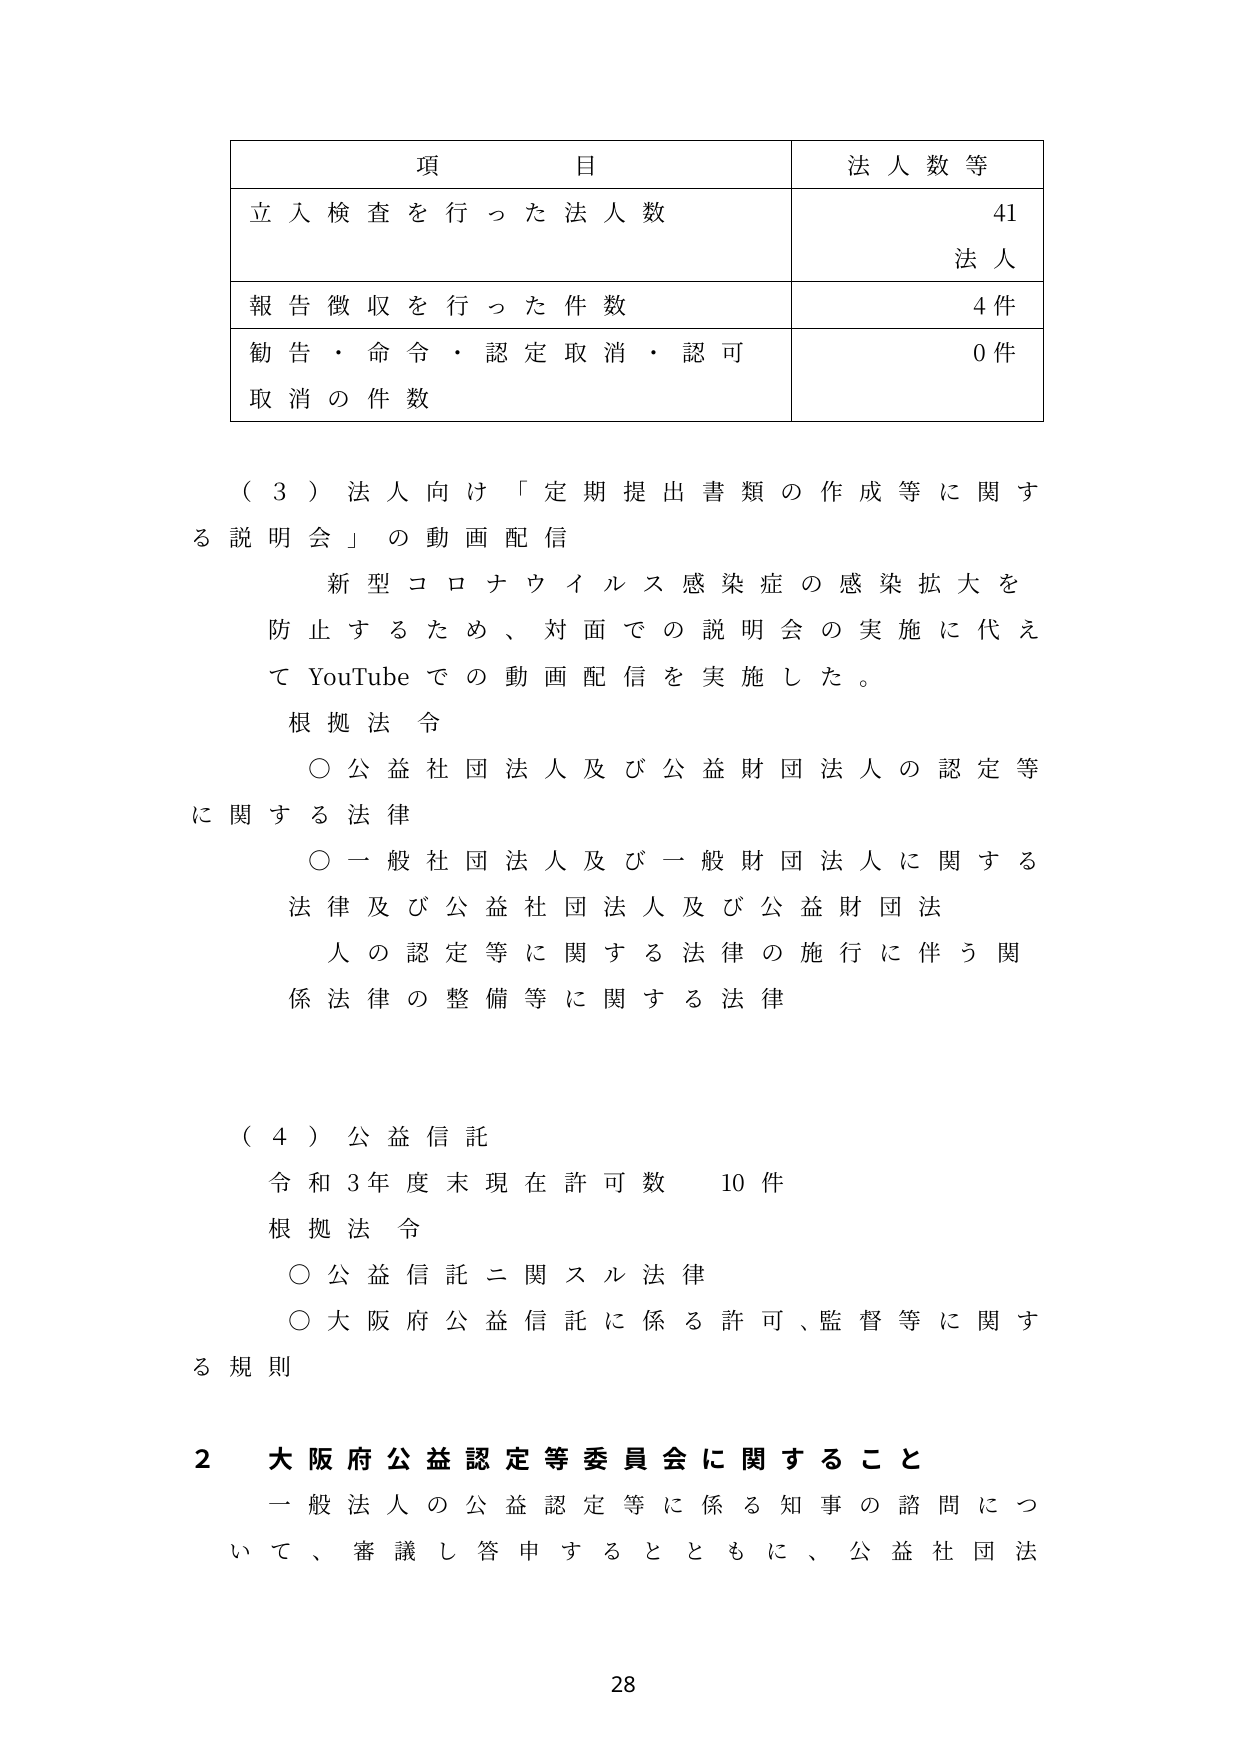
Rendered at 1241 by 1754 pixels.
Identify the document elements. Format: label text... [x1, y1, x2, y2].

text 人の認定等に関する法律の施行に伴う関係法律の整備等に関する法律 [273, 928, 1056, 1020]
text ○公益信託ニ関スル法律 [190, 1251, 1056, 1297]
text 根拠法令 [190, 698, 1056, 744]
table_header 項 目 [231, 141, 791, 187]
text （４）公益信託 [190, 1112, 1056, 1158]
text 根拠法令 [265, 1204, 1056, 1251]
text ２ 大阪府公益認定等委員会に関すること [190, 1435, 1056, 1481]
table_cell 報告徴収を行った件数 [231, 282, 791, 328]
table_cell 4件 [792, 282, 1043, 328]
text ○公益社団法人及び公益財団法人の認定等に関する法律 [190, 744, 1056, 836]
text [190, 1481, 1056, 1573]
table_cell 0件 [792, 329, 1043, 421]
table_cell 41法人 [792, 189, 1043, 281]
table_header 法人数等 [792, 141, 1043, 187]
table_cell 立入検査を行った法人数 [231, 189, 791, 281]
text （３）法人向け「定期提出書類の作成等に関する説明会」の動画配信 [190, 468, 1056, 560]
text 令和3年度末現在許可数 10件 [265, 1158, 1056, 1204]
text ○一般社団法人及び一般財団法人に関する法律及び公益社団法人及び公益財団法 [273, 836, 1056, 928]
table_cell 勧告・命令・認定取消・認可取消の件数 [231, 329, 791, 421]
text ○大阪府公益信託に係る許可､監督等に関する規則 [190, 1297, 1056, 1389]
text 新型コロナウイルス感染症の感染拡大を防止するため、対面での説明会の実施に代えてYouTubeでの動画配信を実施した。 [209, 560, 1056, 698]
